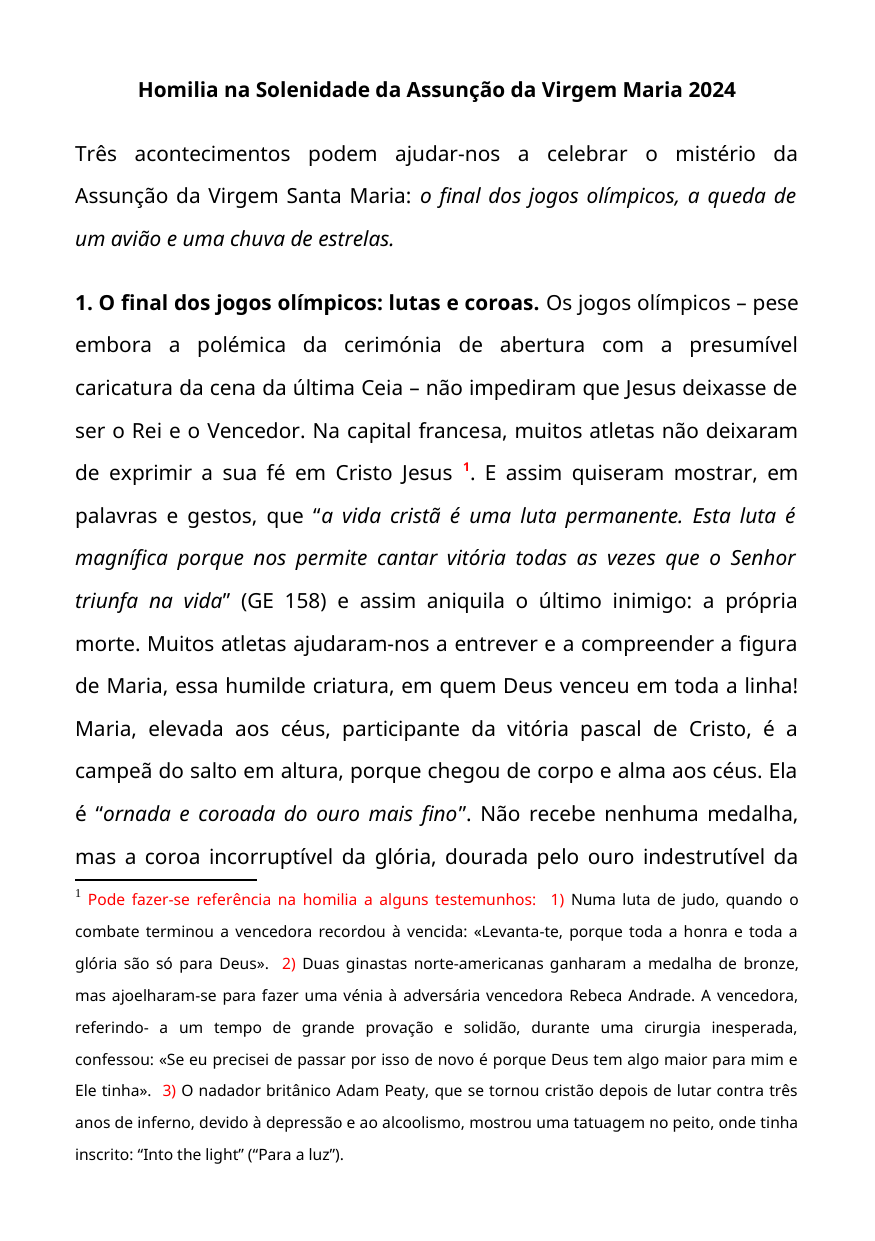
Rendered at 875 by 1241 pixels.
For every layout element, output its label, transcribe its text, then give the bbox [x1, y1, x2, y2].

text Homilia na Solenidade da Assunção da Virgem Maria 2024 [75, 75, 799, 103]
text Três acontecimentos podem ajudar-nos a celebrar o mistério da Assunção da Virgem Santa Maria: o final dos jogos olímpicos, a queda de um avião e uma chuva de estrelas. [75, 139, 799, 252]
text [75, 288, 799, 870]
